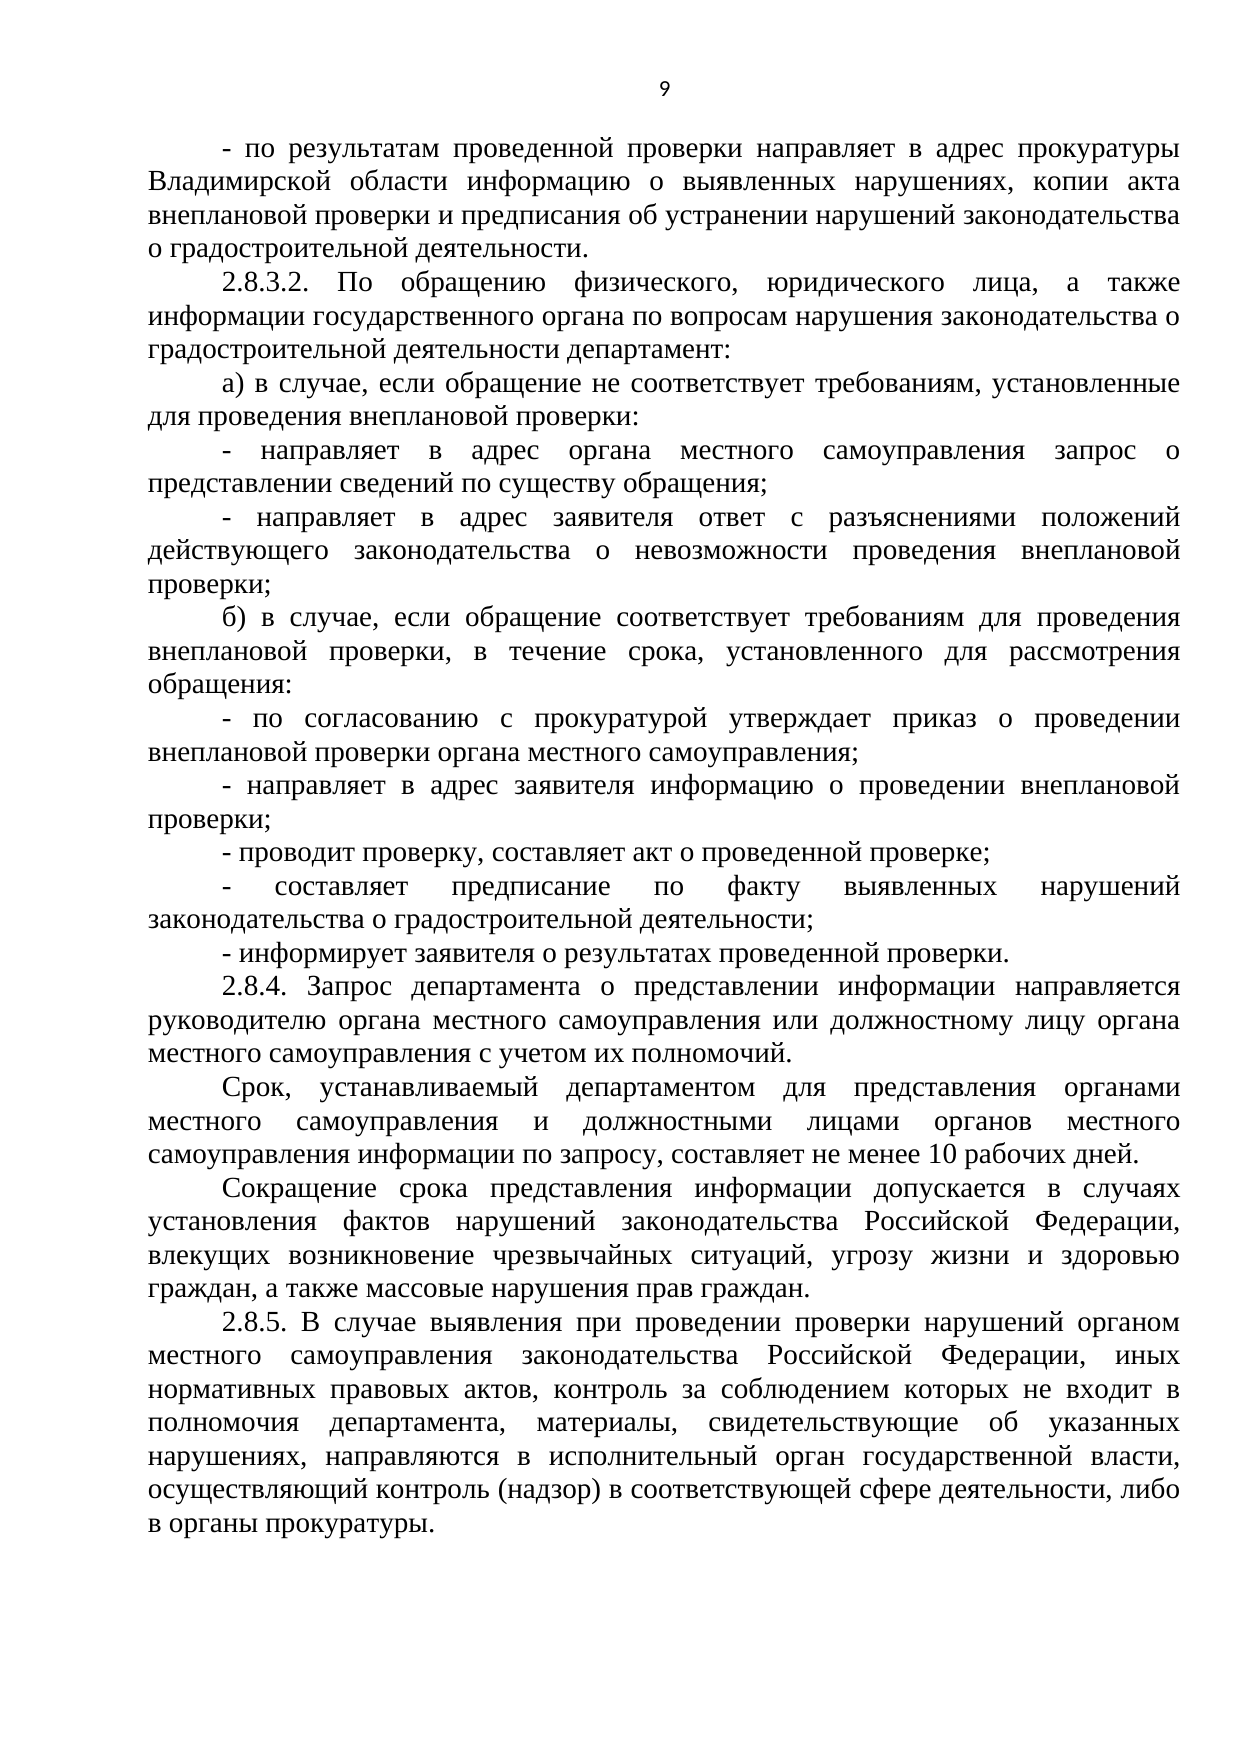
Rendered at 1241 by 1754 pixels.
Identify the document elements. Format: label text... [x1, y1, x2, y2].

text а) в случае, если обращение не соответствует требованиям, установленные для проведения внеплановой проверки: [148, 365, 1181, 432]
text 2.8.4. Запрос департамента о представлении информации направляется руководителю органа местного самоуправления или должностному лицу органа местного самоуправления с учетом их полномочий. [148, 968, 1181, 1069]
text - проводит проверку, составляет акт о проведенной проверке; [148, 834, 1181, 868]
text - направляет в адрес органа местного самоуправления запрос о представлении сведений по существу обращения; [148, 432, 1181, 499]
text Сокращение срока представления информации допускается в случаях установления фактов нарушений законодательства Российской Федерации, влекущих возникновение чрезвычайных ситуаций, угрозу жизни и здоровью граждан, а также массовые нарушения прав граждан. [148, 1170, 1181, 1304]
text б) в случае, если обращение соответствует требованиям для проведения внеплановой проверки, в течение срока, установленного для рассмотрения обращения: [148, 599, 1181, 700]
text - направляет в адрес заявителя ответ с разъяснениями положений действующего законодательства о невозможности проведения внеплановой проверки; [148, 499, 1181, 599]
text - по результатам проведенной проверки направляет в адрес прокуратуры Владимирской области информацию о выявленных нарушениях, копии акта внеплановой проверки и предписания об устранении нарушений законодательства о градостроительной деятельности. [148, 130, 1181, 264]
text - по согласованию с прокуратурой утверждает приказ о проведении внеплановой проверки органа местного самоуправления; [148, 700, 1181, 767]
text - информирует заявителя о результатах проведенной проверки. [148, 935, 1181, 968]
text 2.8.3.2. По обращению физического, юридического лица, а также информации государственного органа по вопросам нарушения законодательства о градостроительной деятельности департамент: [148, 264, 1181, 365]
text 2.8.5. В случае выявления при проведении проверки нарушений органом местного самоуправления законодательства Российской Федерации, иных нормативных правовых актов, контроль за соблюдением которых не входит в полномочия департамента, материалы, свидетельствующие об указанных нарушениях, направляются в исполнительный орган государственной власти, осуществляющий контроль (надзор) в соответствующей сфере деятельности, либо в органы прокуратуры. [148, 1304, 1181, 1539]
text - направляет в адрес заявителя информацию о проведении внеплановой проверки; [148, 767, 1181, 834]
text - составляет предписание по факту выявленных нарушений законодательства о градостроительной деятельности; [148, 868, 1181, 935]
text Срок, устанавливаемый департаментом для представления органами местного самоуправления и должностными лицами органов местного самоуправления информации по запросу, составляет не менее 10 рабочих дней. [148, 1069, 1181, 1170]
